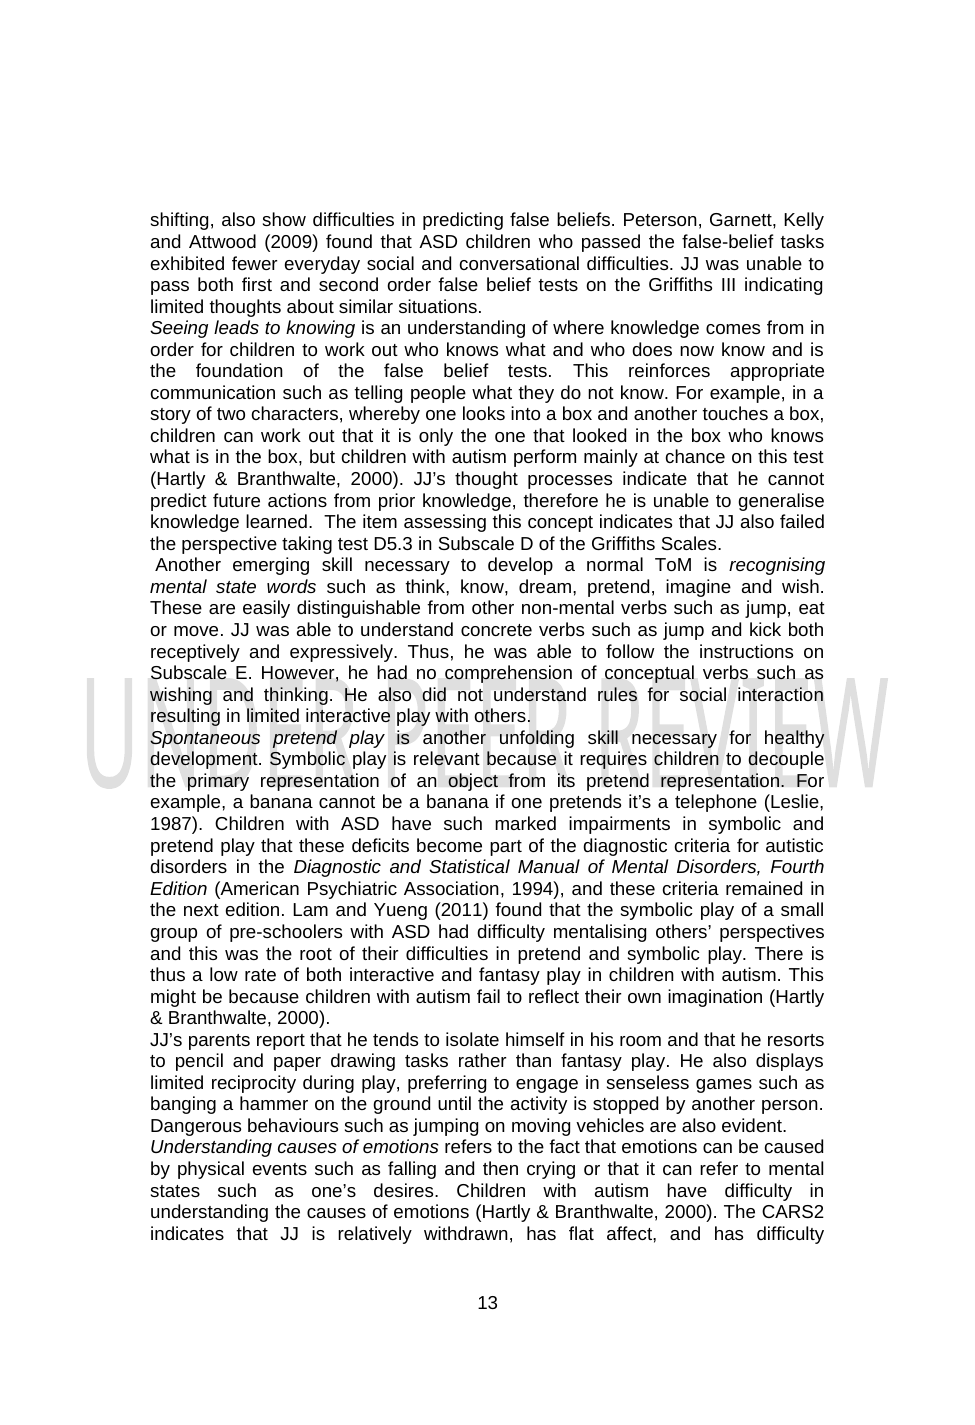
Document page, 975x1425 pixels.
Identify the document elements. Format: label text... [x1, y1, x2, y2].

text Seeing leads to knowing is an understanding of where knowledge comes from in order for children to work out who knows what and who does now know and is the foundation of the false belief tests. This reinforces appropriate communication such as telling people what they do not know. For example, in a story of two characters, whereby one looks into a box and another touches a box, children can work out that it is only the one that looked in the box who knows what is in the box, but children with autism perform mainly at chance on this test (Hartly & Branthwalte, 2000). JJ’s thought processes indicate that he cannot predict future actions from prior knowledge, therefore he is unable to generalise knowledge learned. The item assessing this concept indicates that JJ also failed the perspective taking test D5.3 in Subscale D of the Griffiths Scales. [150, 317, 825, 554]
text JJ’s parents report that he tends to isolate himself in his room and that he resorts to pencil and paper drawing tasks rather than fantasy play. He also displays limited reciprocity during play, preferring to engage in senseless games such as banging a hammer on the ground until the activity is stopped by another person. Dangerous behaviours such as jumping on moving vehicles are also evident. [150, 1028, 825, 1136]
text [150, 209, 825, 317]
text Spontaneous pretend play is another unfolding skill necessary for healthy development. Symbolic play is relevant because it requires children to decouple the primary representation of an object from its pretend representation. For example, a banana cannot be a banana if one pretends it’s a telephone (Leslie, 1987). Children with ASD have such marked impairments in symbolic and pretend play that these deficits become part of the diagnostic criteria for autistic disorders in the Diagnostic and Statistical Manual of Mental Disorders, Fourth Edition (American Psychiatric Association, 1994), and these criteria remained in the next edition. Lam and Yueng (2011) found that the symbolic play of a small group of pre-schoolers with ASD had difficulty mentalising others’ perspectives and this was the root of their difficulties in pretend and symbolic play. There is thus a low rate of both interactive and fantasy play in children with autism. This might be because children with autism fail to reflect their own imagination (Hartly & Branthwalte, 2000). [150, 727, 825, 1028]
text Another emerging skill necessary to develop a normal ToM is recognising mental state words such as think, know, dream, pretend, imagine and wish. These are easily distinguishable from other non-mental verbs such as jump, eat or move. JJ was able to understand concrete verbs such as jump and kick both receptively and expressively. Thus, he was able to follow the instructions on Subscale E. However, he had no comprehension of conceptual verbs such as wishing and thinking. He also did not understand rules for social interaction resulting in limited interactive play with others. [150, 554, 825, 727]
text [150, 1136, 825, 1244]
